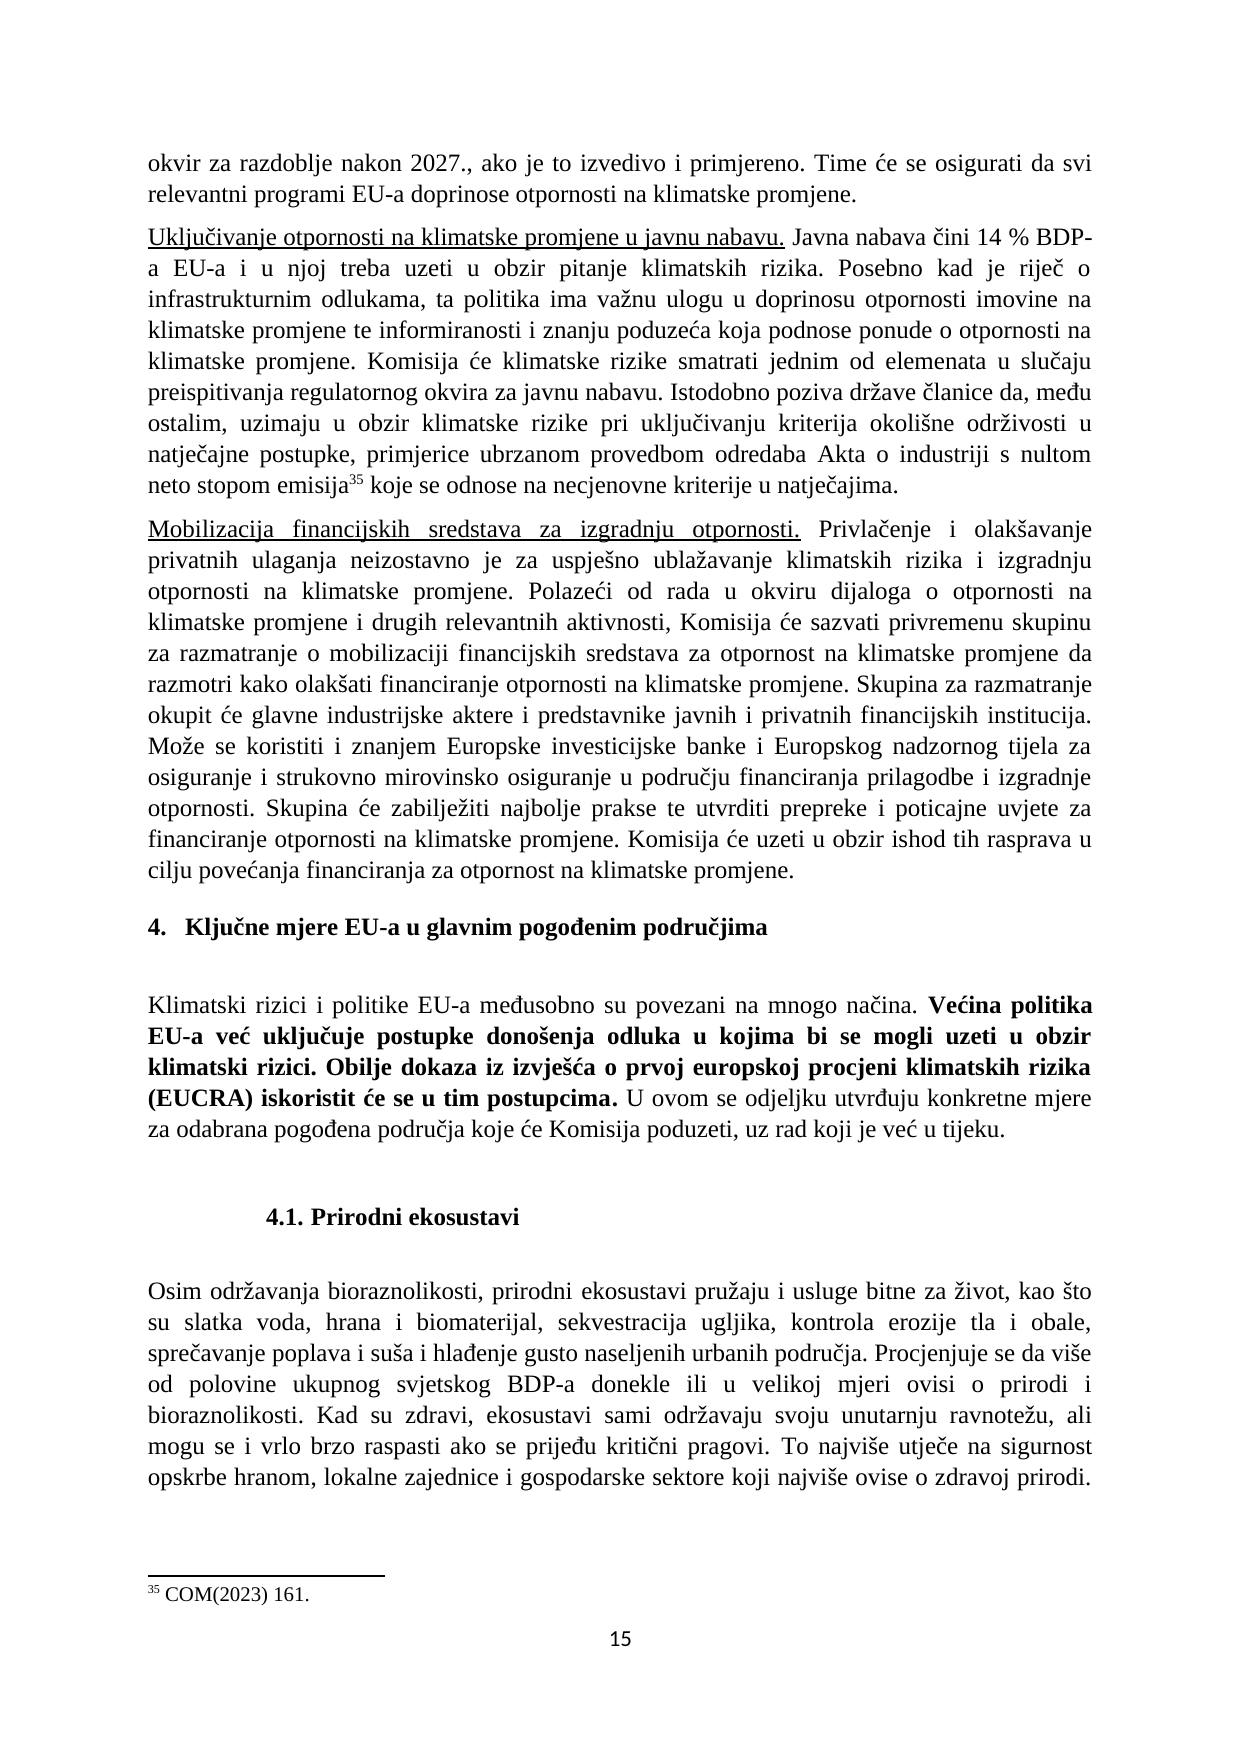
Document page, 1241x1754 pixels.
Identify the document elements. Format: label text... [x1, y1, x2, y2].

text Uključivanje otpornosti na klimatske promjene u javnu nabavu. Javna nabava čini 14 % BDP-a EU-a i u njoj treba uzeti u obzir pitanje klimatskih rizika. Posebno kad je riječ o infrastrukturnim odlukama, ta politika ima važnu ulogu u doprinosu otpornosti imovine na klimatske promjene te informiranosti i znanju poduzeća koja podnose ponude o otpornosti na klimatske promjene. Komisija će klimatske rizike smatrati jednim od elemenata u slučaju preispitivanja regulatornog okvira za javnu nabavu. Istodobno poziva države članice da, među ostalim, uzimaju u obzir klimatske rizike pri uključivanju kriterija okolišne održivosti u natječajne postupke, primjerice ubrzanom provedbom odredaba Akta o industriji s nultom neto stopom emisija koje se odnose na necjenovne kriterije u natječajima. [148, 222, 1093, 499]
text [148, 148, 1093, 207]
subtitle Ključne mjere EU-a u glavnim pogođenim područjima [148, 912, 1093, 940]
text Mobilizacija financijskih sredstava za izgradnju otpornosti. Privlačenje i olakšavanje privatnih ulaganja neizostavno je za uspješno ublažavanje klimatskih rizika i izgradnju otpornosti na klimatske promjene. Polazeći od rada u okviru dijaloga o otpornosti na klimatske promjene i drugih relevantnih aktivnosti, Komisija će sazvati privremenu skupinu za razmatranje o mobilizaciji financijskih sredstava za otpornost na klimatske promjene da razmotri kako olakšati financiranje otpornosti na klimatske promjene. Skupina za razmatranje okupit će glavne industrijske aktere i predstavnike javnih i privatnih financijskih institucija. Može se koristiti i znanjem Europske investicijske banke i Europskog nadzornog tijela za osiguranje i strukovno mirovinsko osiguranje u području financiranja prilagodbe i izgradnje otpornosti. Skupina će zabilježiti najbolje prakse te utvrditi prepreke i poticajne uvjete za financiranje otpornosti na klimatske promjene. Komisija će uzeti u obzir ishod tih rasprava u cilju povećanja financiranja za otpornost na klimatske promjene. [148, 514, 1093, 884]
text Klimatski rizici i politike EU-a međusobno su povezani na mnogo načina. Većina politika EU-a već uključuje postupke donošenja odluka u kojima bi se mogli uzeti u obzir klimatski rizici. Obilje dokaza iz izvješća o prvoj europskoj procjeni klimatskih rizika (EUCRA) iskoristit će se u tim postupcima. U ovom se odjeljku utvrđuju konkretne mjere za odabrana pogođena područja koje će Komisija poduzeti, uz rad koji je već u tijeku. [148, 990, 1093, 1143]
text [148, 1276, 1093, 1491]
subtitle Prirodni ekosustavi [266, 1202, 1093, 1230]
